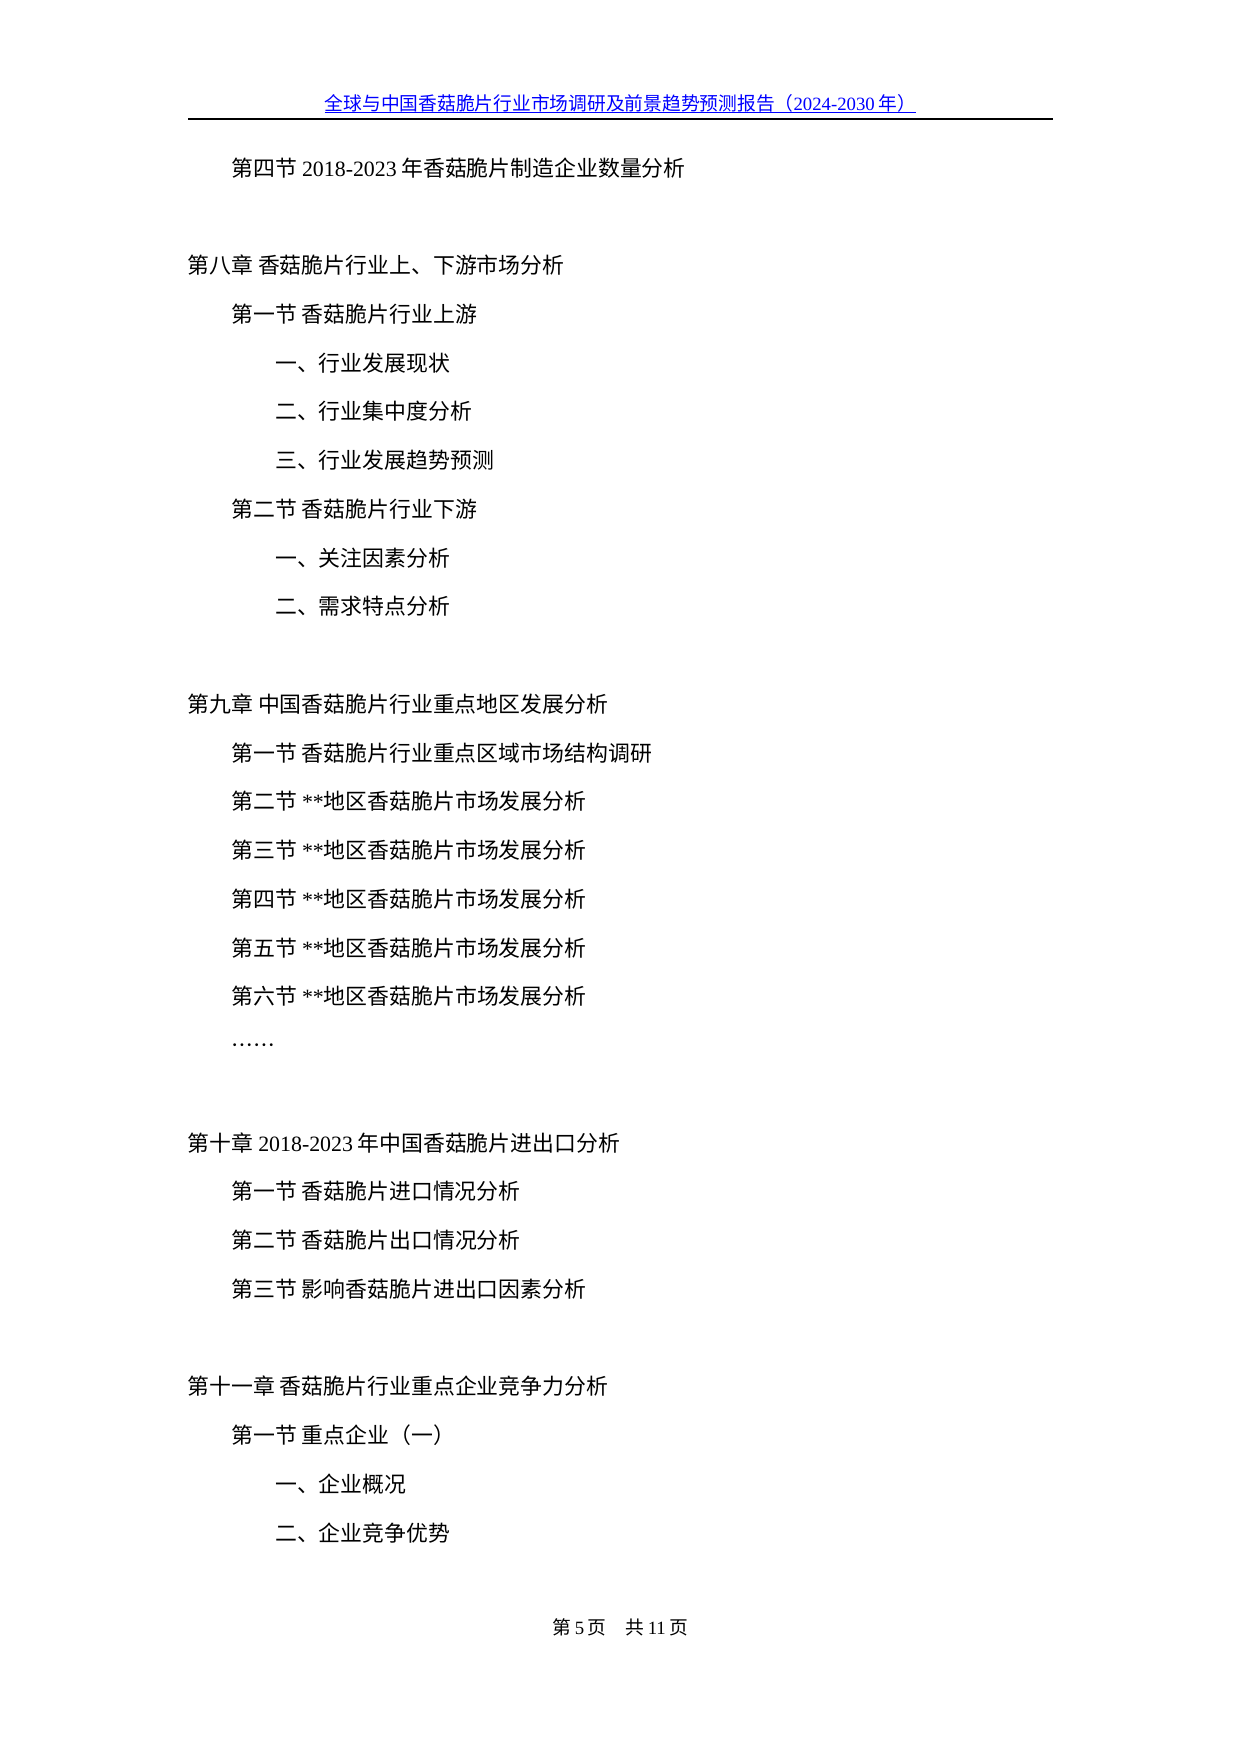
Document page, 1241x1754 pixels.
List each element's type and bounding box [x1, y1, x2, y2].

text [187, 150, 1053, 1548]
